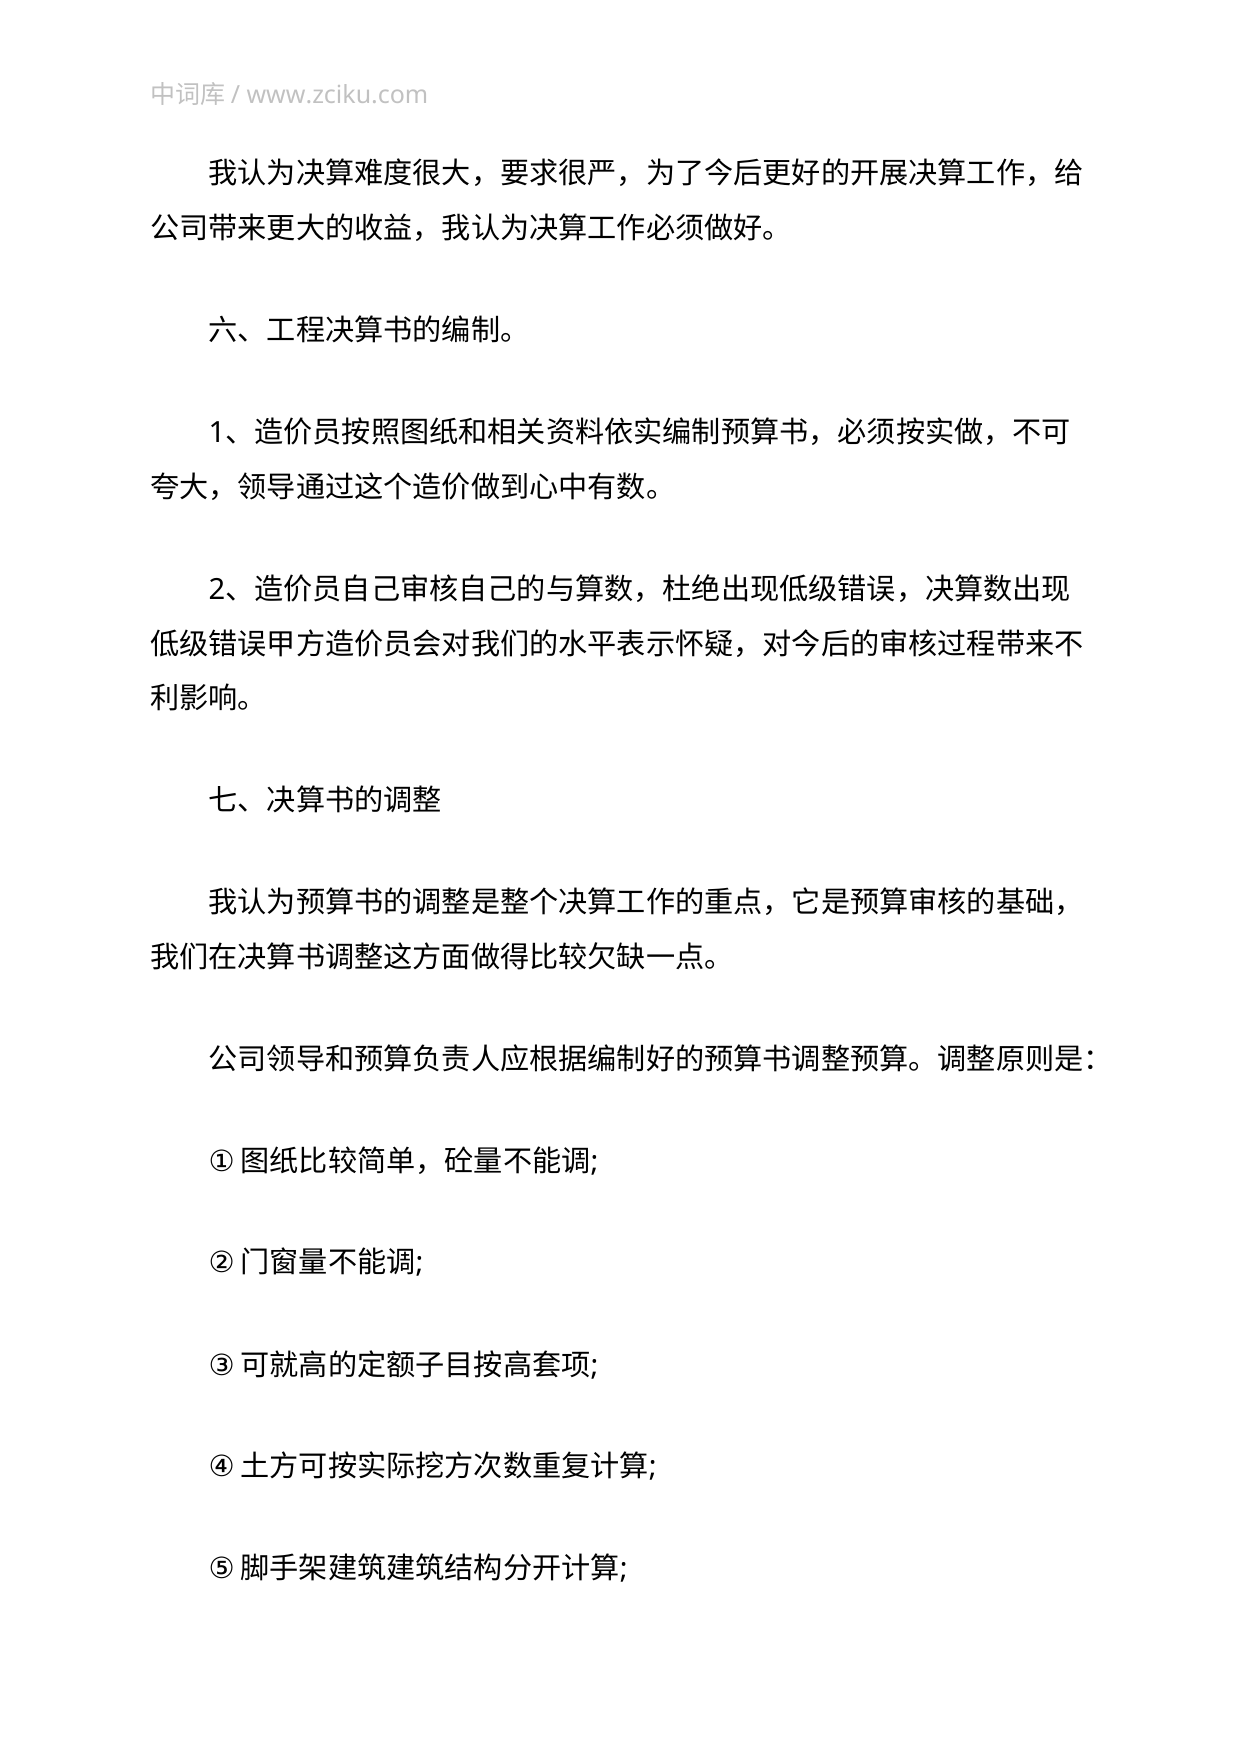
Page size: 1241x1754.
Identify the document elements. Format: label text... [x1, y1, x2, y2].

text 2、造价员自己审核自己的与算数，杜绝出现低级错误，决算数出现低级错误甲方造价员会对我们的水平表示怀疑，对今后的审核过程带来不利影响。 [150, 565, 1090, 717]
text ⑤脚手架建筑建筑结构分开计算; [150, 1545, 1090, 1587]
text 我认为决算难度很大，要求很严，为了今后更好的开展决算工作，给公司带来更大的收益，我认为决算工作必须做好。 [150, 150, 1090, 247]
text 七、决算书的调整 [150, 777, 1090, 819]
text ②门窗量不能调; [150, 1239, 1090, 1281]
text 1、造价员按照图纸和相关资料依实编制预算书，必须按实做，不可夸大，领导通过这个造价做到心中有数。 [150, 408, 1090, 506]
text ④土方可按实际挖方次数重复计算; [150, 1443, 1090, 1485]
text 公司领导和预算负责人应根据编制好的预算书调整预算。调整原则是： [150, 1035, 1090, 1078]
text ③可就高的定额子目按高套项; [150, 1341, 1090, 1383]
text 六、工程决算书的编制。 [150, 307, 1090, 349]
text ①图纸比较简单，砼量不能调; [150, 1137, 1090, 1179]
text 我认为预算书的调整是整个决算工作的重点，它是预算审核的基础，我们在决算书调整这方面做得比较欠缺一点。 [150, 879, 1090, 976]
